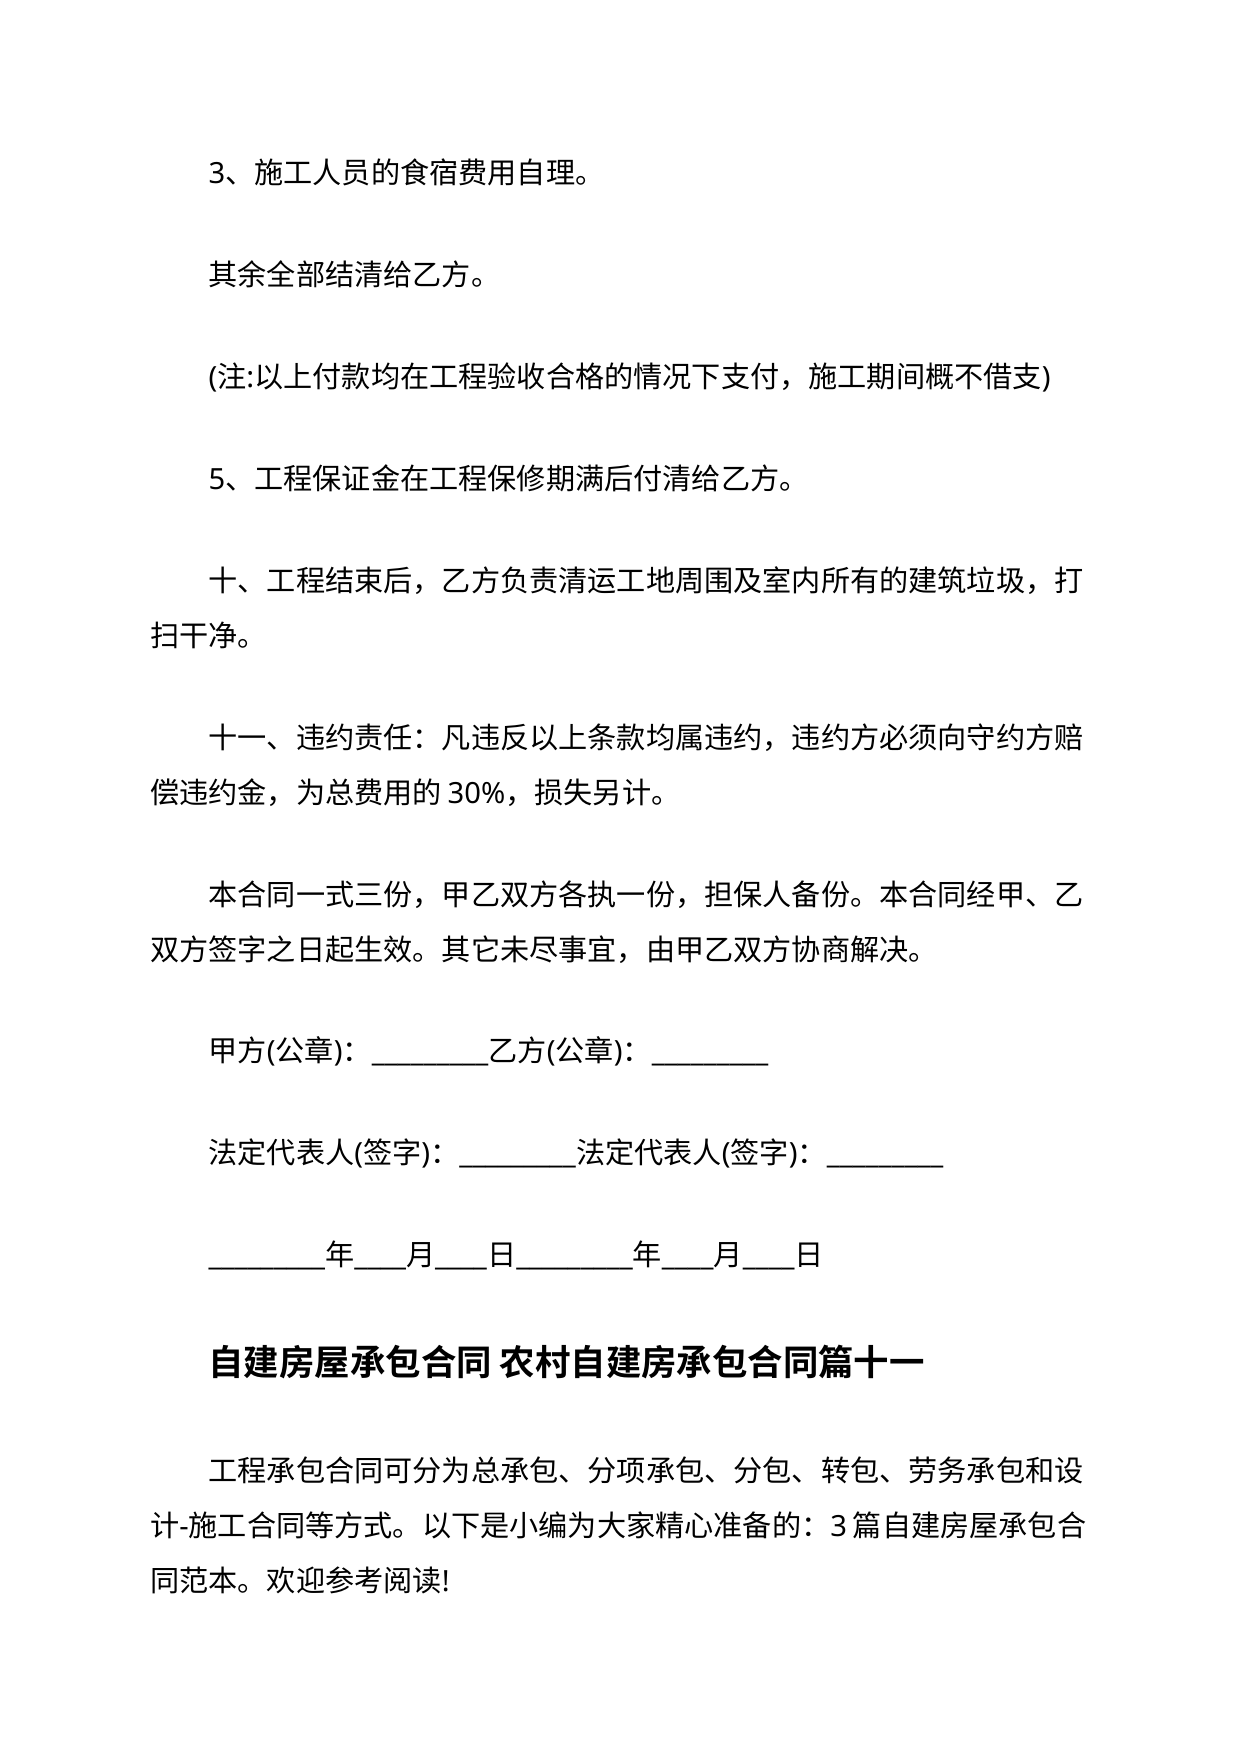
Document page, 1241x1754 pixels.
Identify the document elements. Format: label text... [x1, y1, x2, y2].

text 法定代表人(签字)：_________法定代表人(签字)：_________ [150, 1130, 1090, 1172]
text 本合同一式三份，甲乙双方各执一份，担保人备份。本合同经甲、乙双方签字之日起生效。其它未尽事宜，由甲乙双方协商解决。 [150, 871, 1090, 968]
text 十一、违约责任：凡违反以上条款均属违约，违约方必须向守约方赔偿违约金，为总费用的30%，损失另计。 [150, 714, 1090, 812]
text 甲方(公章)：_________乙方(公章)：_________ [150, 1028, 1090, 1070]
text (注:以上付款均在工程验收合格的情况下支付，施工期间概不借支) [150, 354, 1090, 396]
text 自建房屋承包合同 农村自建房承包合同篇十一 [150, 1334, 1090, 1385]
text 十、工程结束后，乙方负责清运工地周围及室内所有的建筑垃圾，打扫干净。 [150, 558, 1090, 655]
text 3、施工人员的食宿费用自理。 [150, 150, 1090, 192]
text 其余全部结清给乙方。 [150, 252, 1090, 294]
text _________年____月____日_________年____月____日 [150, 1232, 1090, 1274]
text 5、工程保证金在工程保修期满后付清给乙方。 [150, 456, 1090, 498]
text 工程承包合同可分为总承包、分项承包、分包、转包、劳务承包和设计-施工合同等方式。以下是小编为大家精心准备的：3篇自建房屋承包合同范本。欢迎参考阅读! [150, 1447, 1090, 1599]
